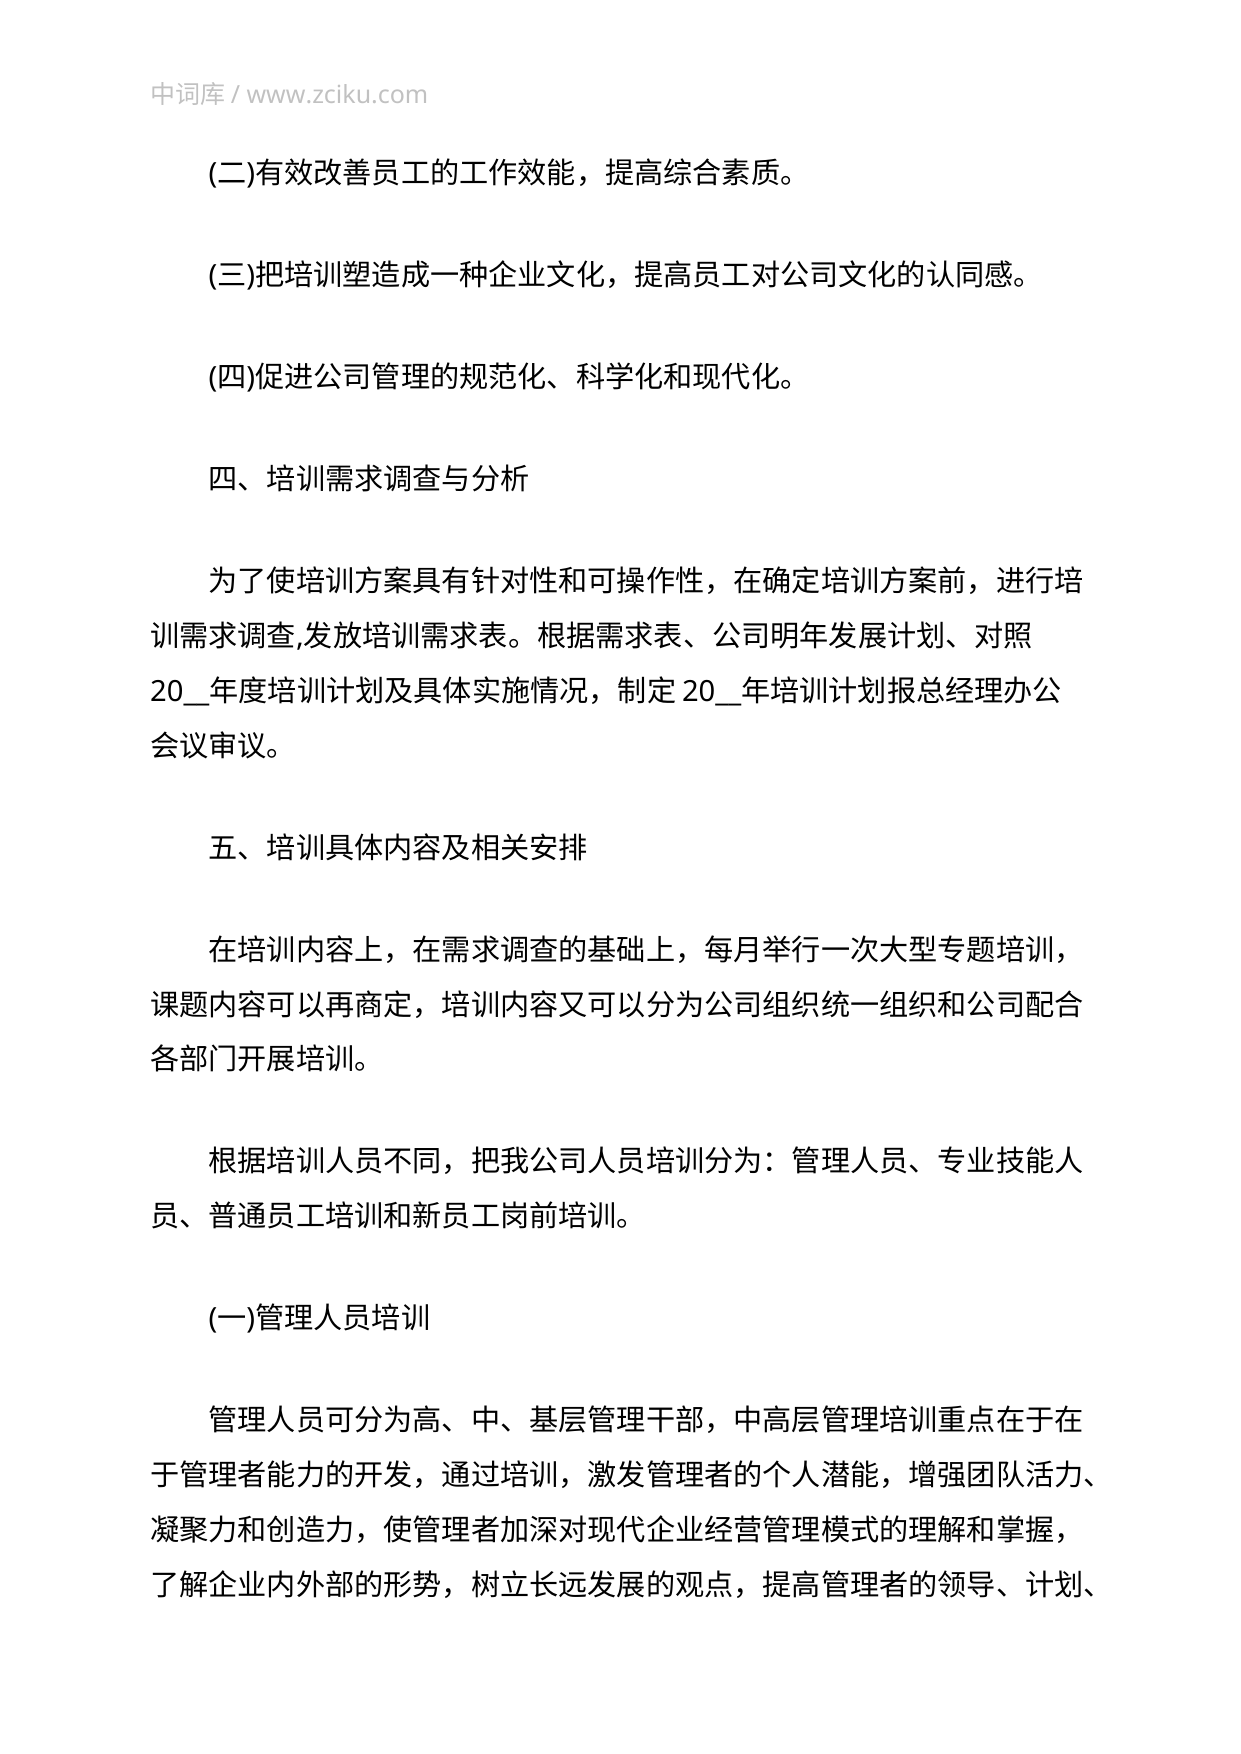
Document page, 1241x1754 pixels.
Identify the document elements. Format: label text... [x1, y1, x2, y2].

text (三)把培训塑造成一种企业文化，提高员工对公司文化的认同感。 [150, 252, 1090, 294]
text (二)有效改善员工的工作效能，提高综合素质。 [150, 150, 1090, 192]
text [150, 1396, 1090, 1603]
text (一)管理人员培训 [150, 1294, 1090, 1337]
text 根据培训人员不同，把我公司人员培训分为：管理人员、专业技能人员、普通员工培训和新员工岗前培训。 [150, 1138, 1090, 1235]
text 在培训内容上，在需求调查的基础上，每月举行一次大型专题培训，课题内容可以再商定，培训内容又可以分为公司组织统一组织和公司配合各部门开展培训。 [150, 926, 1090, 1078]
text 为了使培训方案具有针对性和可操作性，在确定培训方案前，进行培训需求调查,发放培训需求表。根据需求表、公司明年发展计划、对照20__年度培训计划及具体实施情况，制定20__年培训计划报总经理办公会议审议。 [150, 558, 1090, 765]
text 五、培训具体内容及相关安排 [150, 824, 1090, 867]
text (四)促进公司管理的规范化、科学化和现代化。 [150, 354, 1090, 396]
text 四、培训需求调查与分析 [150, 456, 1090, 498]
